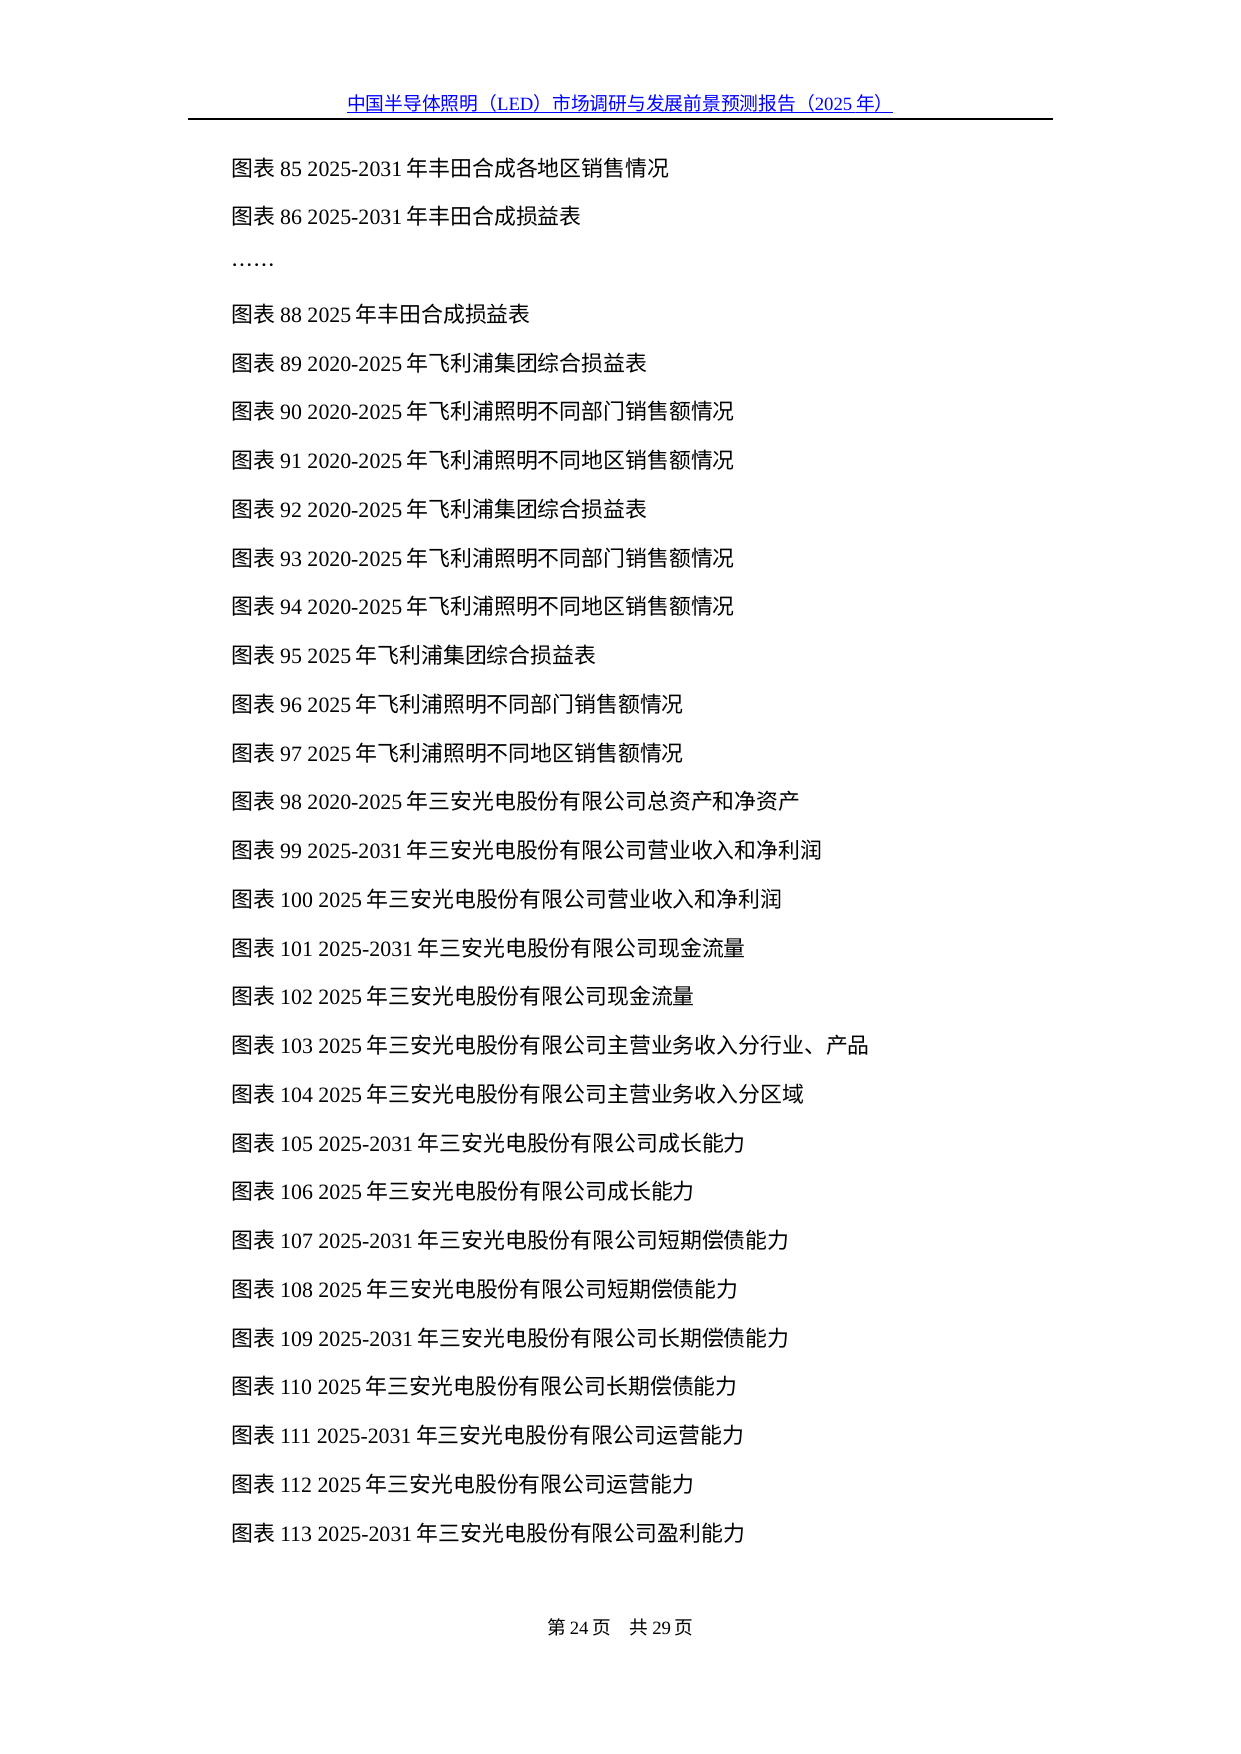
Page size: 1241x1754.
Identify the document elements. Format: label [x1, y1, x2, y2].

text [187, 150, 1053, 1548]
